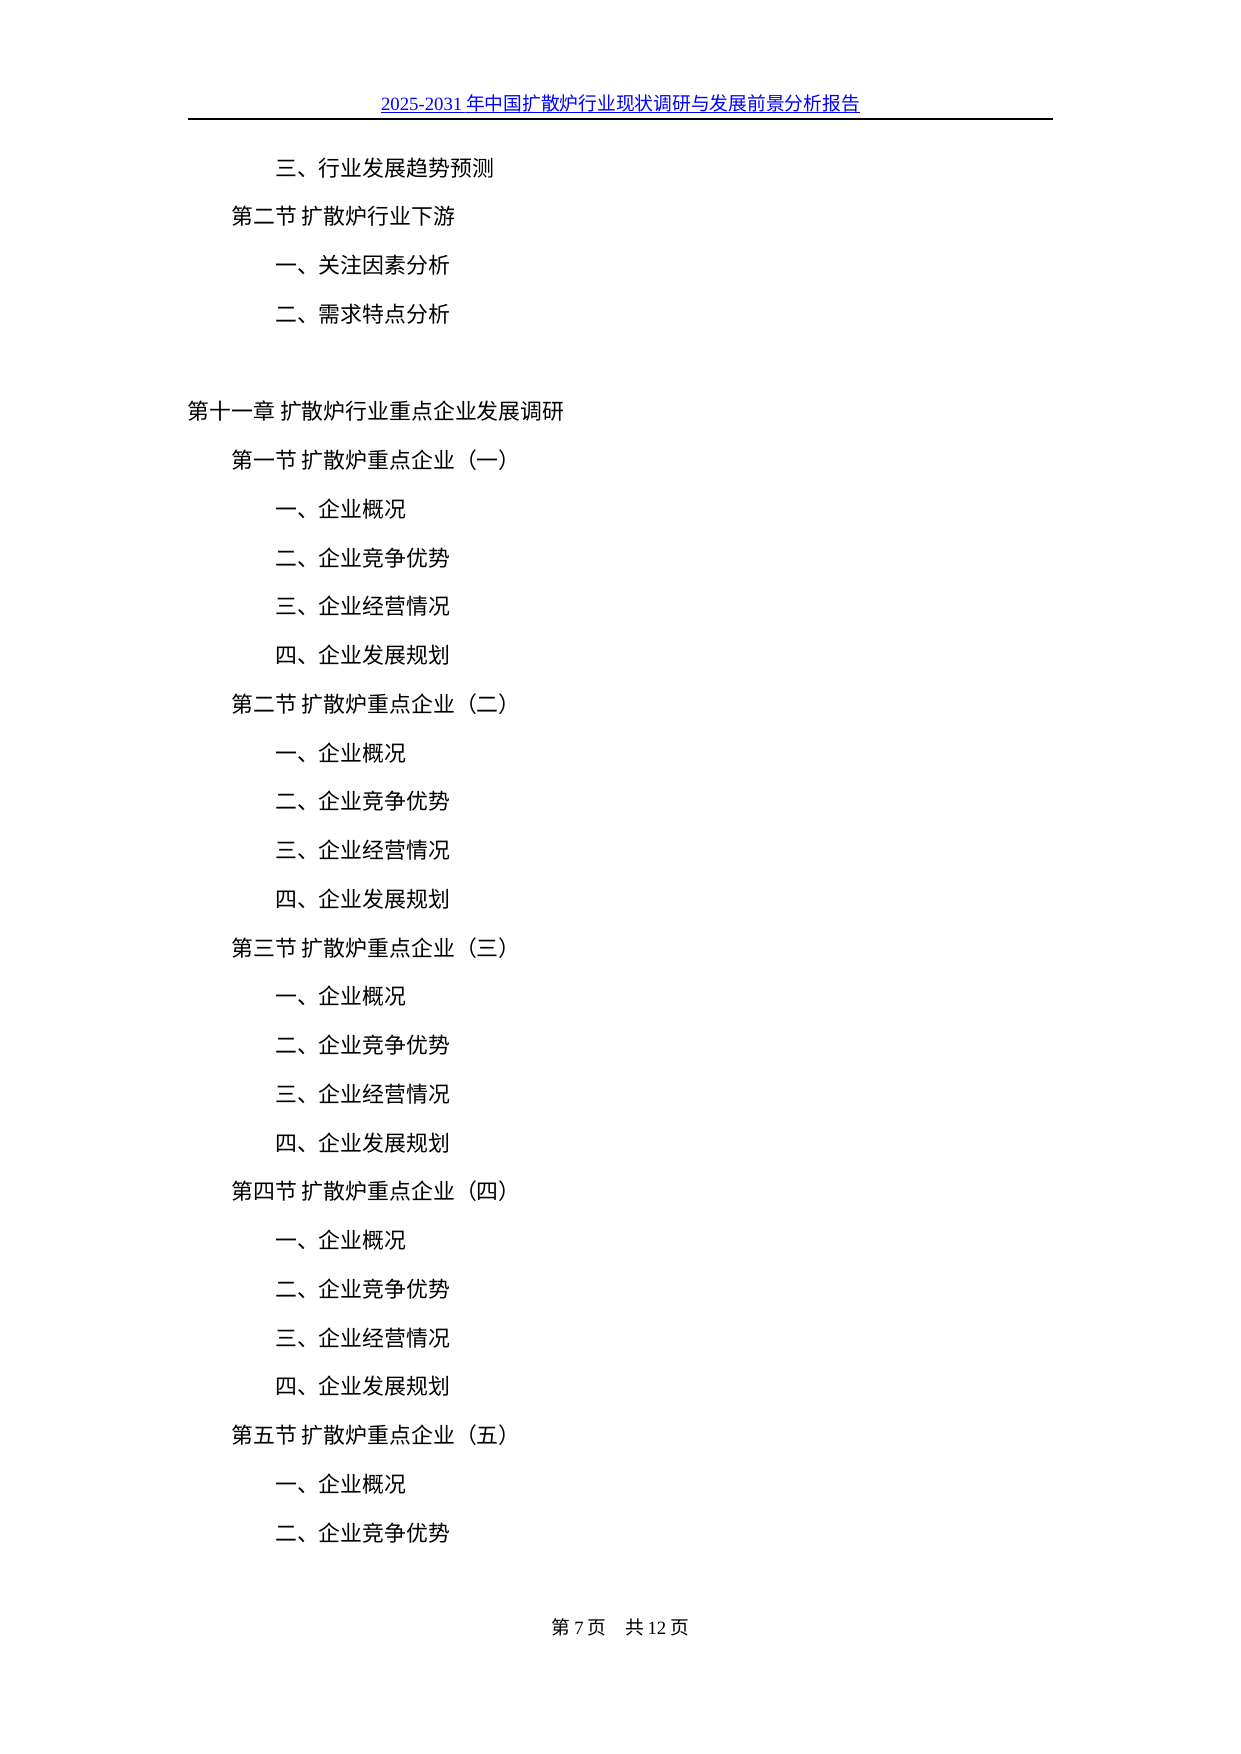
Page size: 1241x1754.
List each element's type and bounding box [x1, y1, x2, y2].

text [187, 150, 1053, 1548]
